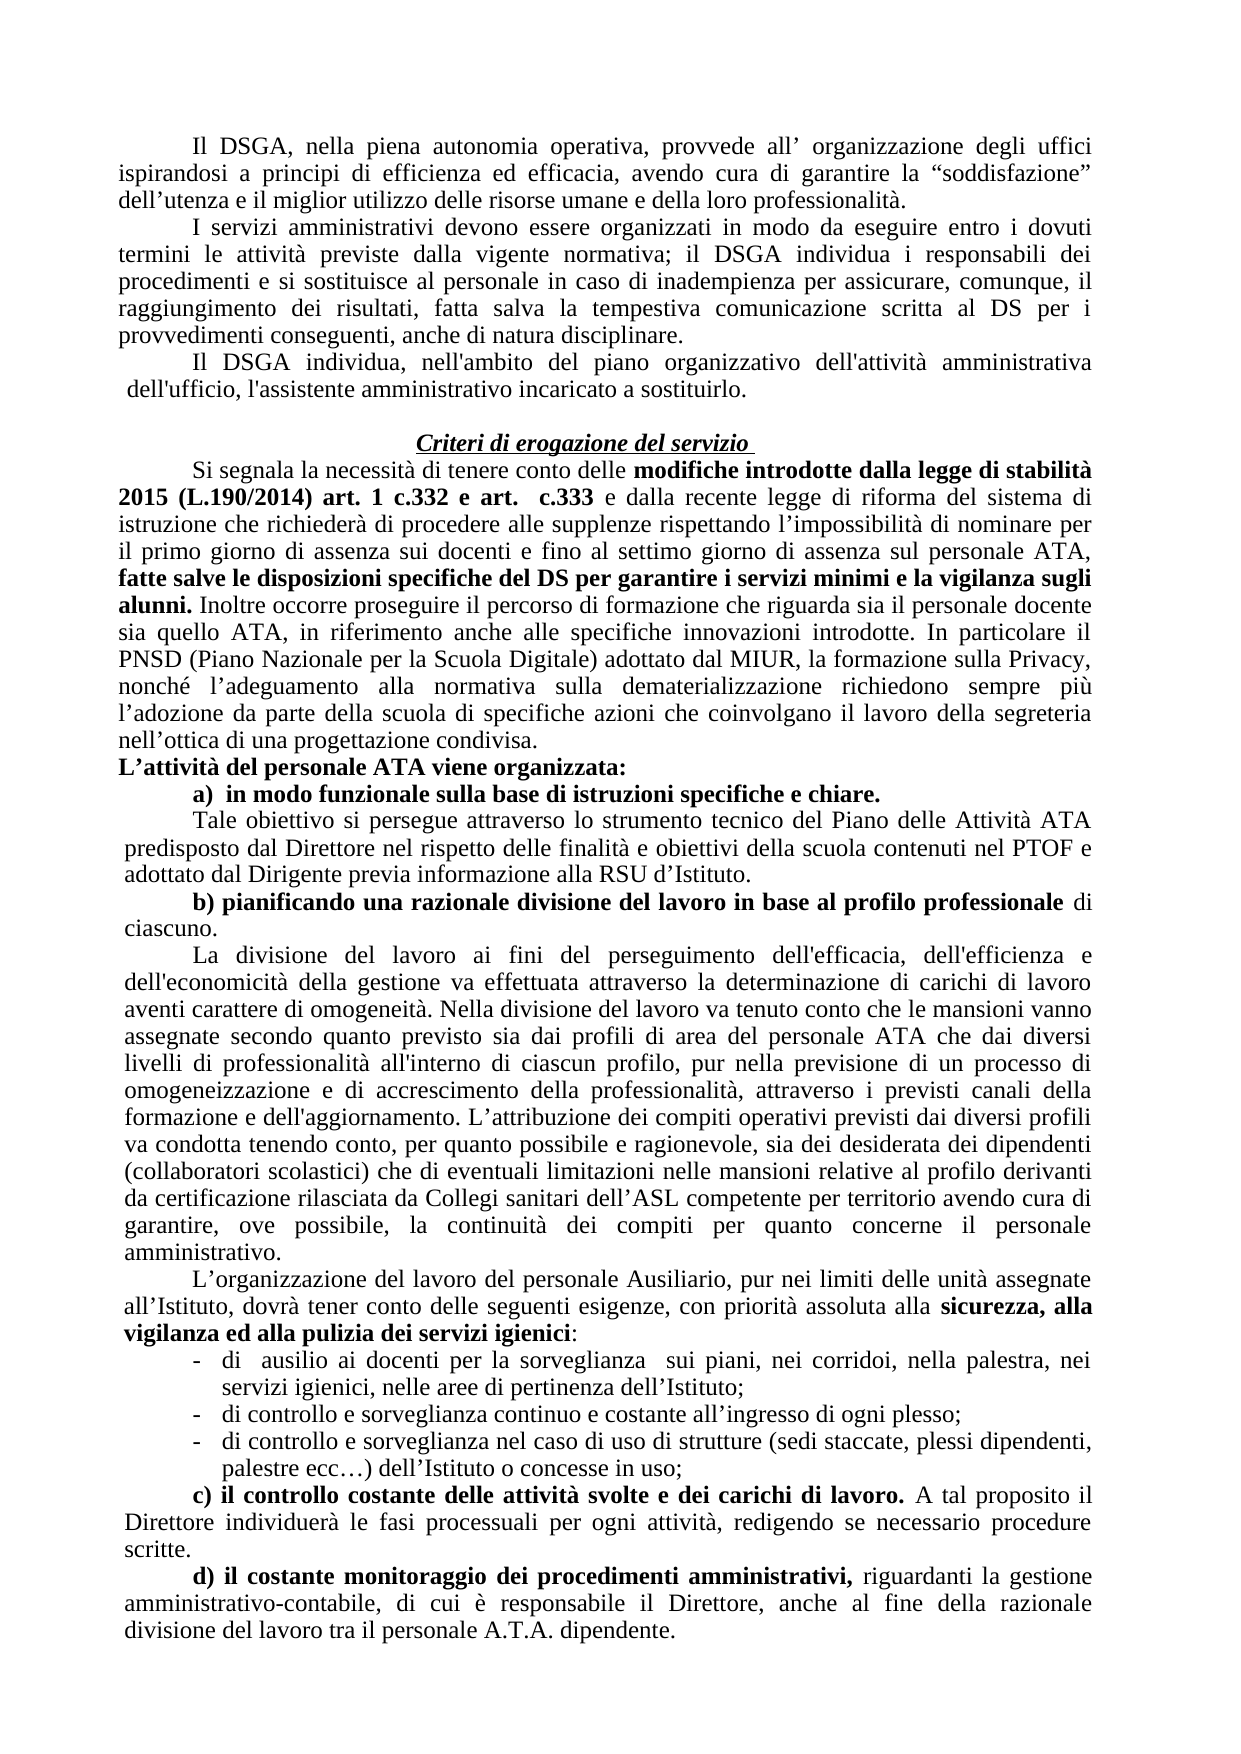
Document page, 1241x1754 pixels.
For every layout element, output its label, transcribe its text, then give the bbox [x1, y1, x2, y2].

list di controllo e sorveglianza nel caso di uso di strutture (sedi staccate, plessi dipendenti, palestre ecc…) dell’Istituto o concesse in uso; [192, 1428, 1093, 1482]
text I servizi amministrativi devono essere organizzati in modo da eseguire entro i dovuti termini le attività previste dalla vigente normativa; il DSGA individua i responsabili dei procedimenti e si sostituisce al personale in caso di inadempienza per assicurare, comunque, il raggiungimento dei risultati, fatta salva la tempestiva comunicazione scritta al DS per i provvedimenti conseguenti, anche di natura disciplinare. [118, 214, 1093, 349]
text c) il controllo costante delle attività svolte e dei carichi di lavoro. A tal proposito il Direttore individuerà le fasi processuali per ogni attività, redigendo se necessario procedure scritte. [124, 1482, 1093, 1563]
text L’organizzazione del lavoro del personale Ausiliario, pur nei limiti delle unità assegnate all’Istituto, dovrà tener conto delle seguenti esigenze, con priorità assoluta alla sicurezza, alla vigilanza ed alla pulizia dei servizi igienici: [124, 1266, 1093, 1347]
text Il DSGA, nella piena autonomia operativa, provvede all’ organizzazione degli uffici ispirandosi a principi di efficienza ed efficacia, avendo cura di garantire la “soddisfazione” dell’utenza e il miglior utilizzo delle risorse umane e della loro professionalità. [118, 133, 1093, 214]
text La divisione del lavoro ai fini del perseguimento dell'efficacia, dell'efficienza e dell'economicità della gestione va effettuata attraverso la determinazione di carichi di lavoro aventi carattere di omogeneità. Nella divisione del lavoro va tenuto conto che le mansioni vanno assegnate secondo quanto previsto sia dai profili di area del personale ATA che dai diversi livelli di professionalità all'interno di ciascun profilo, pur nella previsione di un processo di omogeneizzazione e di accrescimento della professionalità, attraverso i previsti canali della formazione e dell'aggiornamento. L’attribuzione dei compiti operativi previsti dai diversi profili va condotta tenendo conto, per quanto possibile e ragionevole, sia dei desiderata dei dipendenti (collaboratori scolastici) che di eventuali limitazioni nelle mansioni relative al profilo derivanti da certificazione rilasciata da Collegi sanitari dell’ASL competente per territorio avendo cura di garantire, ove possibile, la continuità dei compiti per quanto concerne il personale amministrativo. [124, 942, 1093, 1266]
text b) pianificando una razionale divisione del lavoro in base al profilo professionale di ciascuno. [124, 888, 1093, 942]
text a) in modo funzionale sulla base di istruzioni specifiche e chiare. [124, 780, 1093, 807]
text Tale obiettivo si persegue attraverso lo strumento tecnico del Piano delle Attività ATA predisposto dal Direttore nel rispetto delle finalità e obiettivi della scuola contenuti nel PTOF e adottato dal Dirigente previa informazione alla RSU d’Istituto. [124, 807, 1093, 888]
text Il DSGA individua, nell'ambito del piano organizzativo dell'attività amministrativa dell'ufficio, l'assistente amministrativo incaricato a sostituirlo. [127, 349, 1093, 403]
text L’attività del personale ATA viene organizzata: [118, 753, 1093, 780]
text d) il costante monitoraggio dei procedimenti amministrativi, riguardanti la gestione amministrativo-contabile, di cui è responsabile il Direttore, anche al fine della razionale divisione del lavoro tra il personale A.T.A. dipendente. [124, 1563, 1093, 1644]
list di controllo e sorveglianza continuo e costante all’ingresso di ogni plesso; [192, 1401, 1093, 1428]
list di ausilio ai docenti per la sorveglianza sui piani, nei corridoi, nella palestra, nei servizi igienici, nelle aree di pertinenza dell’Istituto; [192, 1347, 1093, 1401]
text Si segnala la necessità di tenere conto delle modifiche introdotte dalla legge di stabilità 2015 (L.190/2014) art. 1 c.332 e art. c.333 e dalla recente legge di riforma del sistema di istruzione che richiederà di procedere alle supplenze rispettando l’impossibilità di nominare per il primo giorno di assenza sui docenti e fino al settimo giorno di assenza sul personale ATA, fatte salve le disposizioni specifiche del DS per garantire i servizi minimi e la vigilanza sugli alunni. Inoltre occorre proseguire il percorso di formazione che riguarda sia il personale docente sia quello ATA, in riferimento anche alle specifiche innovazioni introdotte. In particolare il PNSD (Piano Nazionale per la Scuola Digitale) adottato dal MIUR, la formazione sulla Privacy, nonché l’adeguamento alla normativa sulla dematerializzazione richiedono sempre più l’adozione da parte della scuola di specifiche azioni che coinvolgano il lavoro della segreteria nell’ottica di una progettazione condivisa. [118, 457, 1093, 753]
text Criteri di erogazione del servizio [118, 430, 1047, 457]
